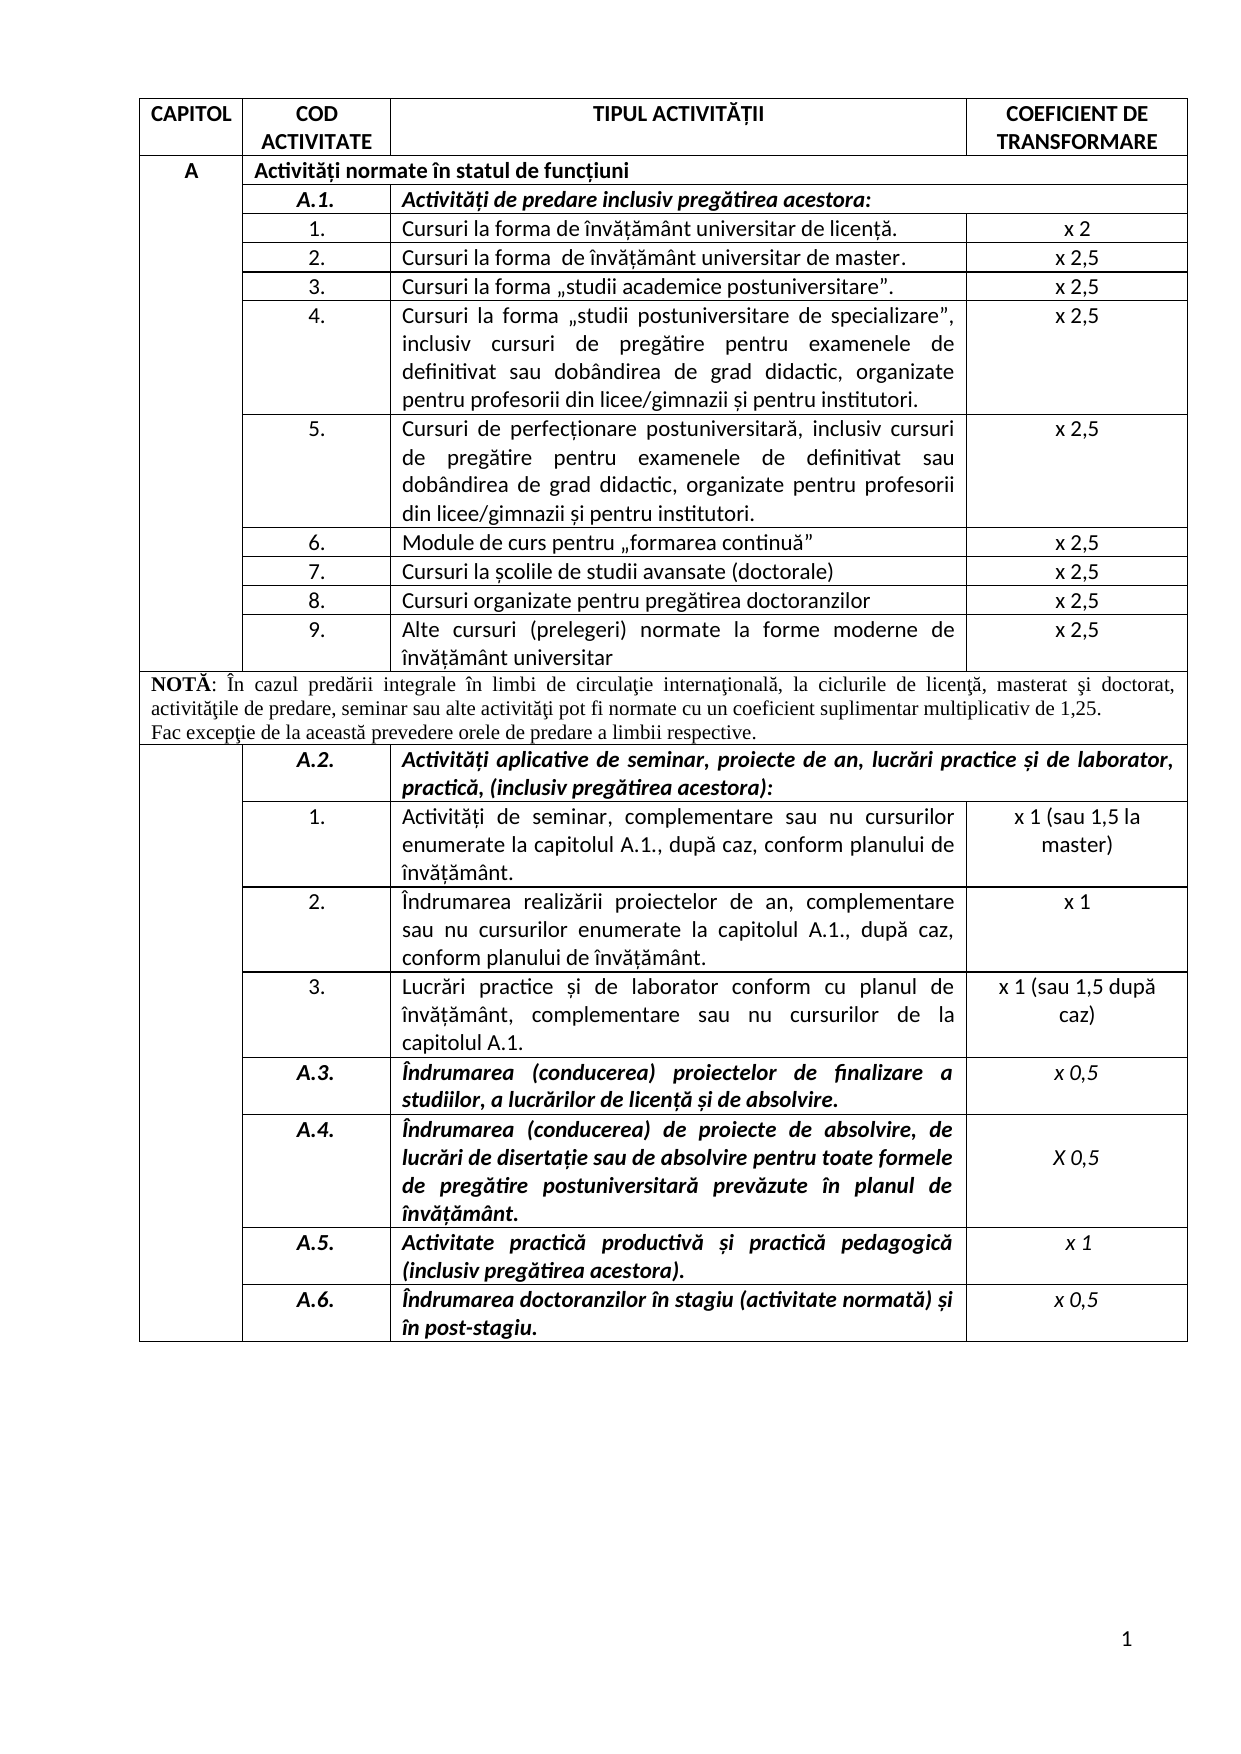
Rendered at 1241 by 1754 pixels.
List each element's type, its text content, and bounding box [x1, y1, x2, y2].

table_cell 1. [243, 214, 390, 242]
table_cell x 2 [967, 214, 1187, 242]
table_cell Activitate practică productivă şi practică pedagogică (inclusiv pregătirea acestora). [391, 1228, 966, 1284]
table_cell 8. [243, 586, 390, 614]
table_cell 4. [243, 301, 390, 413]
table_cell x 2,5 [967, 528, 1187, 556]
table_cell x 2,5 [967, 273, 1187, 300]
table_cell A.2. [243, 745, 390, 801]
table_header TIPUL ACTIVITĂŢII [391, 99, 966, 155]
table_cell x 1 (sau 1,5 la master) [967, 802, 1187, 886]
table_cell x 2,5 [967, 243, 1187, 271]
table_cell x 2,5 [967, 557, 1187, 585]
table_cell Cursuri la forma „studii postuniversitare de specializare”, inclusiv cursuri de pregătire pentru examenele de definitivat sau dobândirea de grad didactic, organizate pentru profesorii din licee/gimnazii şi pentru institutori. [391, 301, 966, 413]
table_cell 2. [243, 243, 390, 271]
table_cell NOTĂ: În cazul predării integrale în limbi de circulaţie internaţională, la ciclurile de licenţă, masterat şi doctorat, activităţile de predare, seminar sau alte activităţi pot fi normate cu un coeficient suplimentar multiplicativ de 1,25. Fac excepţie de la această prevedere orele de predare a limbii respective. [140, 672, 1187, 744]
table_cell x 1 [967, 1228, 1187, 1284]
table_cell [140, 745, 242, 1341]
table_header CAPITOL [140, 99, 242, 155]
table_cell A.5. [243, 1228, 390, 1284]
table_cell Cursuri organizate pentru pregătirea doctoranzilor [391, 586, 966, 614]
table_cell Îndrumarea (conducerea) proiectelor de finalizare a studiilor, a lucrărilor de licenţă şi de absolvire. [391, 1058, 966, 1114]
table_cell Îndrumarea (conducerea) de proiecte de absolvire, de lucrări de disertaţie sau de absolvire pentru toate formele de pregătire postuniversitară prevăzute în planul de învăţământ. [391, 1115, 966, 1227]
table_header COEFICIENT DE TRANSFORMARE [967, 99, 1187, 155]
table_cell Activităţi de seminar, complementare sau nu cursurilor enumerate la capitolul A.1., după caz, conform planului de învăţământ. [391, 802, 966, 886]
table_cell 1. [243, 802, 390, 886]
table_cell 3. [243, 273, 390, 300]
table_cell Module de curs pentru „formarea continuă” [391, 528, 966, 556]
table_cell x 2,5 [967, 301, 1187, 413]
table_cell 3. [243, 973, 390, 1057]
table_cell A.4. [243, 1115, 390, 1227]
table_cell Cursuri la forma de învăţământ universitar de master. [391, 243, 966, 271]
table_cell x 2,5 [967, 586, 1187, 614]
table_cell Alte cursuri (prelegeri) normate la forme moderne de învăţământ universitar [391, 615, 966, 671]
table_cell x 0,5 [967, 1285, 1187, 1341]
table_cell 5. [243, 415, 390, 527]
table_cell x 1 [967, 888, 1187, 971]
table_cell 9. [243, 615, 390, 671]
table_cell Cursuri de perfecţionare postuniversitară, inclusiv cursuri de pregătire pentru examenele de definitivat sau dobândirea de grad didactic, organizate pentru profesorii din licee/gimnazii şi pentru institutori. [391, 415, 966, 527]
table_cell Activităţi aplicative de seminar, proiecte de an, lucrări practice şi de laborator, practică, (inclusiv pregătirea acestora): [391, 745, 1187, 801]
table_cell x 2,5 [967, 415, 1187, 527]
table_cell Cursuri la forma de învăţământ universitar de licenţă. [391, 214, 966, 242]
table_cell 6. [243, 528, 390, 556]
table_cell Cursuri la forma „studii academice postuniversitare”. [391, 273, 966, 300]
table_cell Activităţi de predare inclusiv pregătirea acestora: [391, 185, 1187, 213]
table_cell Activităţi normate în statul de funcţiuni [243, 156, 1187, 184]
table_header COD ACTIVITATE [243, 99, 390, 155]
table_cell A.1. [243, 185, 390, 213]
table_cell x 1 (sau 1,5 după caz) [967, 973, 1187, 1057]
table_cell x 2,5 [967, 615, 1187, 671]
table_cell A.6. [243, 1285, 390, 1341]
table_cell 2. [243, 888, 390, 971]
table_cell 7. [243, 557, 390, 585]
table_cell A [140, 156, 242, 671]
table_cell X 0,5 [967, 1115, 1187, 1227]
table_cell x 0,5 [967, 1058, 1187, 1114]
table_cell Lucrări practice şi de laborator conform cu planul de învăţământ, complementare sau nu cursurilor de la capitolul A.1. [391, 973, 966, 1057]
table_cell Cursuri la şcolile de studii avansate (doctorale) [391, 557, 966, 585]
table_cell A.3. [243, 1058, 390, 1114]
table_cell Îndrumarea realizării proiectelor de an, complementare sau nu cursurilor enumerate la capitolul A.1., după caz, conform planului de învăţământ. [391, 888, 966, 971]
table_cell Îndrumarea doctoranzilor în stagiu (activitate normată) şi în post-stagiu. [391, 1285, 966, 1341]
